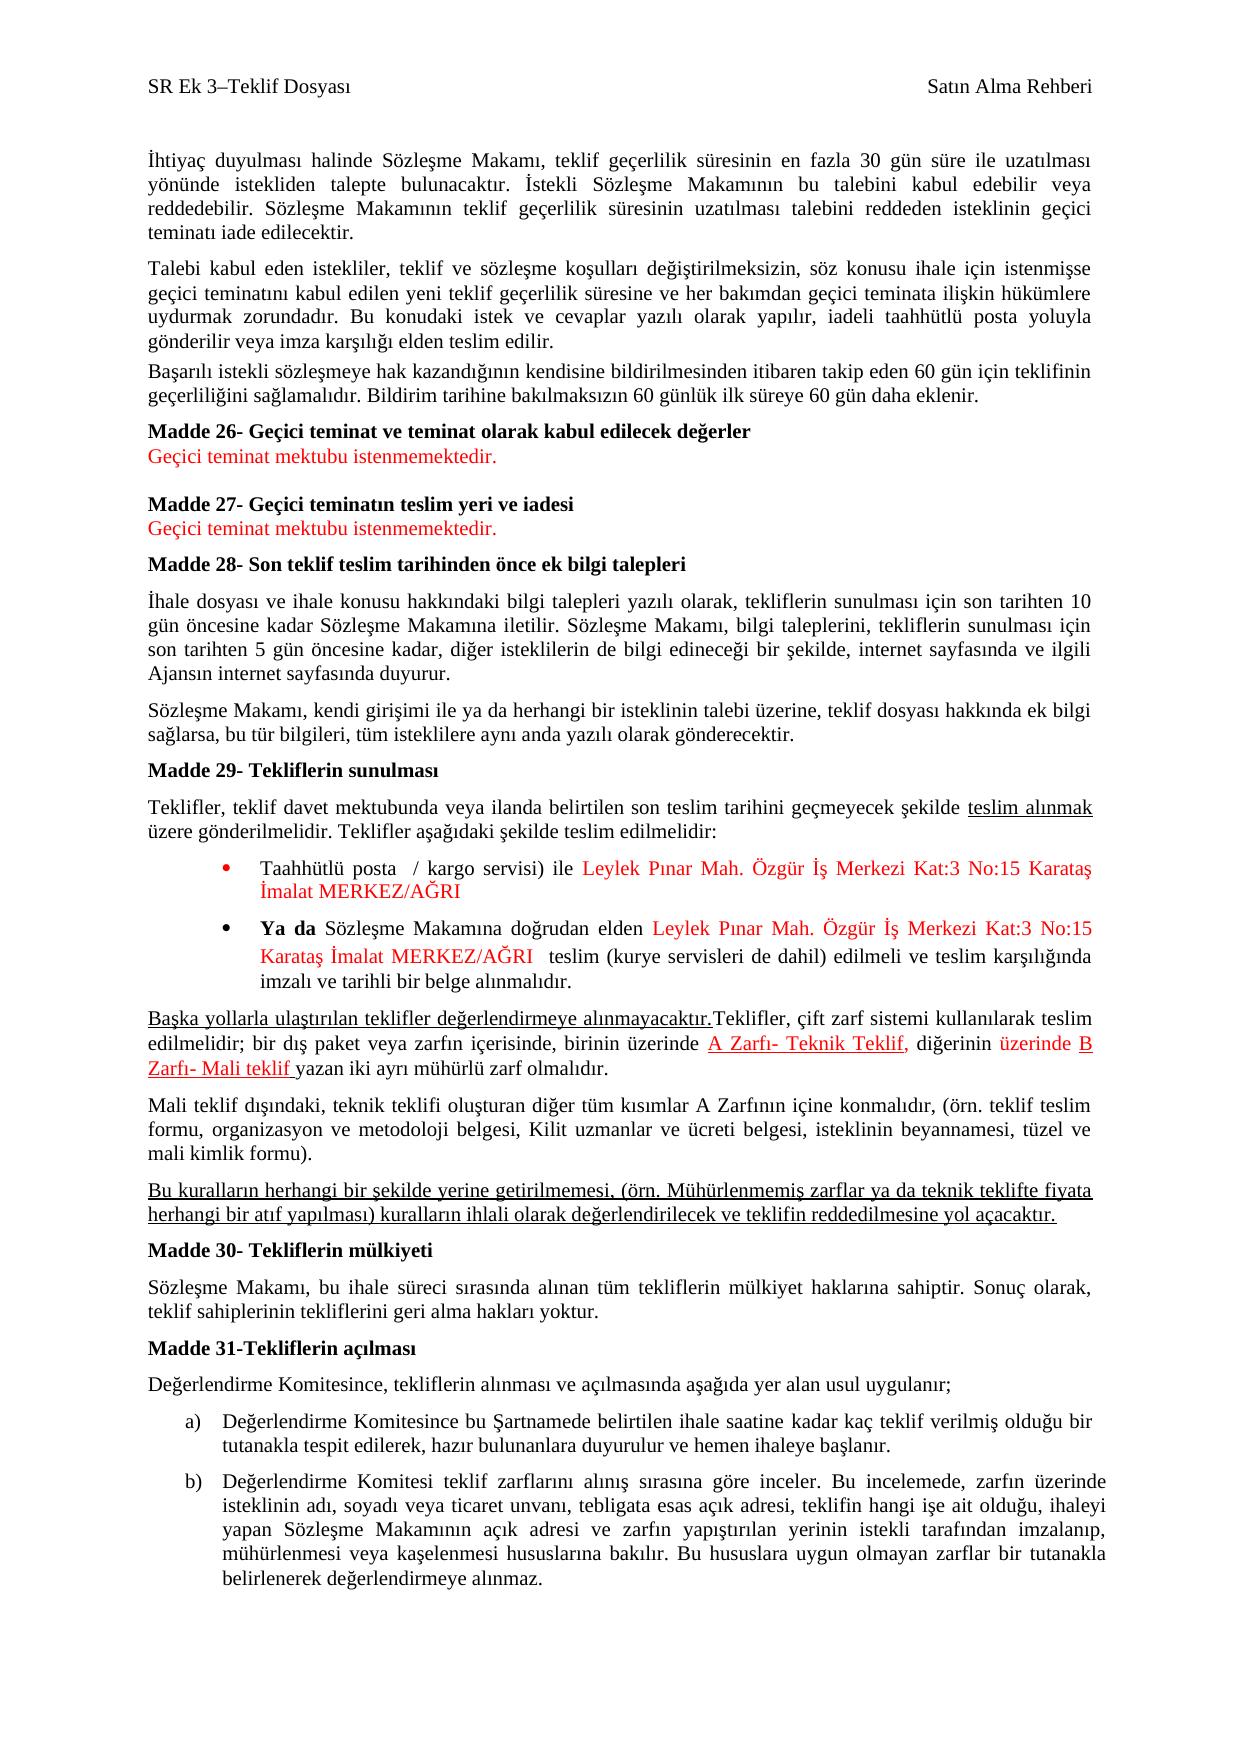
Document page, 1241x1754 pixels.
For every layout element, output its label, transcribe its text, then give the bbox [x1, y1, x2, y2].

text İhale dosyası ve ihale konusu hakkındaki bilgi talepleri yazılı olarak, tekliflerin sunulması için son tarihten 10 gün öncesine kadar Sözleşme Makamına iletilir. Sözleşme Makamı, bilgi taleplerini, tekliflerin sunulması için son tarihten 5 gün öncesine kadar, diğer isteklilerin de bilgi edineceği bir şekilde, internet sayfasında ve ilgili Ajansın internet sayfasında duyurur. [148, 589, 1093, 685]
list Ya da Sözleşme Makamına doğrudan elden Leylek Pınar Mah. Özgür İş Merkezi Kat:3 No:15 Karataş İmalat MERKEZ/AĞRI teslim (kurye servisleri de dahil) edilmeli ve teslim karşılığında imzalı ve tarihli bir belge alınmalıdır. [223, 916, 1093, 993]
text Madde 27- Geçici teminatın teslim yeri ve iadesi [148, 492, 1093, 516]
text Madde 30- Tekliflerin mülkiyeti [148, 1238, 1093, 1262]
list Değerlendirme Komitesi teklif zarflarını alınış sırasına göre inceler. Bu incelemede, zarfın üzerinde isteklinin adı, soyadı veya ticaret unvanı, tebligata esas açık adresi, teklifin hangi işe ait olduğu, ihaleyi yapan Sözleşme Makamının açık adresi ve zarfın yapıştırılan yerinin istekli tarafından imzalanıp, mühürlenmesi veya kaşelenmesi hususlarına bakılır. Bu hususlara uygun olmayan zarflar bir tutanakla belirlenerek değerlendirmeye alınmaz. [185, 1469, 1107, 1589]
text Madde 29- Tekliflerin sunulması [148, 758, 1093, 782]
text Geçici teminat mektubu istenmemektedir. [148, 443, 1093, 468]
text Geçici teminat mektubu istenmemektedir. [148, 516, 1093, 540]
text İhtiyaç duyulması halinde Sözleşme Makamı, teklif geçerlilik süresinin en fazla 30 gün süre ile uzatılması yönünde istekliden talepte bulunacaktır. İstekli Sözleşme Makamının bu talebini kabul edebilir veya reddedebilir. Sözleşme Makamının teklif geçerlilik süresinin uzatılması talebini reddeden isteklinin geçici teminatı iade edilecektir. [148, 148, 1093, 244]
text Mali teklif dışındaki, teknik teklifi oluşturan diğer tüm kısımlar A Zarfının içine konmalıdır, (örn. teklif teslim formu, organizasyon ve metodoloji belgesi, Kilit uzmanlar ve ücreti belgesi, isteklinin beyannamesi, tüzel ve mali kimlik formu). [148, 1093, 1093, 1165]
text Değerlendirme Komitesince, tekliflerin alınması ve açılmasında aşağıda yer alan usul uygulanır; [148, 1372, 1093, 1396]
text Başarılı istekli sözleşmeye hak kazandığının kendisine bildirilmesinden itibaren takip eden 60 gün için teklifinin geçerliliğini sağlamalıdır. Bildirim tarihine bakılmaksızın 60 günlük ilk süreye 60 gün daha eklenir. [148, 359, 1093, 407]
text Sözleşme Makamı, bu ihale süreci sırasında alınan tüm tekliflerin mülkiyet haklarına sahiptir. Sonuç olarak, teklif sahiplerinin tekliflerini geri alma hakları yoktur. [148, 1275, 1093, 1323]
text Madde 26- Geçici teminat ve teminat olarak kabul edilecek değerler [148, 419, 1093, 443]
text Talebi kabul eden istekliler, teklif ve sözleşme koşulları değiştirilmeksizin, söz konusu ihale için istenmişse geçici teminatını kabul edilen yeni teklif geçerlilik süresine ve her bakımdan geçici teminata ilişkin hükümlere uydurmak zorundadır. Bu konudaki istek ve cevaplar yazılı olarak yapılır, iadeli taahhütlü posta yoluyla gönderilir veya imza karşılığı elden teslim edilir. [148, 256, 1093, 353]
list Taahhütlü posta / kargo servisi) ile Leylek Pınar Mah. Özgür İş Merkezi Kat:3 No:15 Karataş İmalat MERKEZ/AĞRI [223, 855, 1093, 903]
text Bu kuralların herhangi bir şekilde yerine getirilmemesi, (örn. Mühürlenmemiş zarflar ya da teknik teklifte fiyata herhangi bir atıf yapılması) kuralların ihlali olarak değerlendirilecek ve teklifin reddedilmesine yol açacaktır. [148, 1178, 1093, 1198]
text Sözleşme Makamı, kendi girişimi ile ya da herhangi bir isteklinin talebi üzerine, teklif dosyası hakkında ek bilgi sağlarsa, bu tür bilgileri, tüm isteklilere aynı anda yazılı olarak gönderecektir. [148, 698, 1093, 746]
list Değerlendirme Komitesince bu Şartnamede belirtilen ihale saatine kadar kaç teklif verilmiş olduğu bir tutanakla tespit edilerek, hazır bulunanlara duyurulur ve hemen ihaleye başlanır. [185, 1408, 1093, 1457]
text Bu kuralların herhangi bir şekilde yerine getirilmemesi, (örn. Mühürlenmemiş zarflar ya da teknik teklifte fiyata herhangi bir atıf yapılması) kuralların ihlali olarak değerlendirilecek ve teklifin reddedilmesine yol açacaktır. [148, 1200, 1093, 1226]
text Madde 31-Tekliflerin açılması [148, 1335, 1093, 1359]
text Madde 28- Son teklif teslim tarihinden önce ek bilgi talepleri [148, 552, 1093, 576]
text Başka yollarla ulaştırılan teklifler değerlendirmeye alınmayacaktır.Teklifler, çift zarf sistemi kullanılarak teslim edilmelidir; bir dış paket veya zarfın içerisinde, birinin üzerinde A Zarfı- Teknik Teklif, diğerinin üzerinde B Zarfı- Mali teklif yazan iki ayrı mühürlü zarf olmalıdır. [148, 1005, 1093, 1080]
text Teklifler, teklif davet mektubunda veya ilanda belirtilen son teslim tarihini geçmeyecek şekilde teslim alınmak üzere gönderilmelidir. Teklifler aşağıdaki şekilde teslim edilmelidir: [148, 795, 1093, 843]
